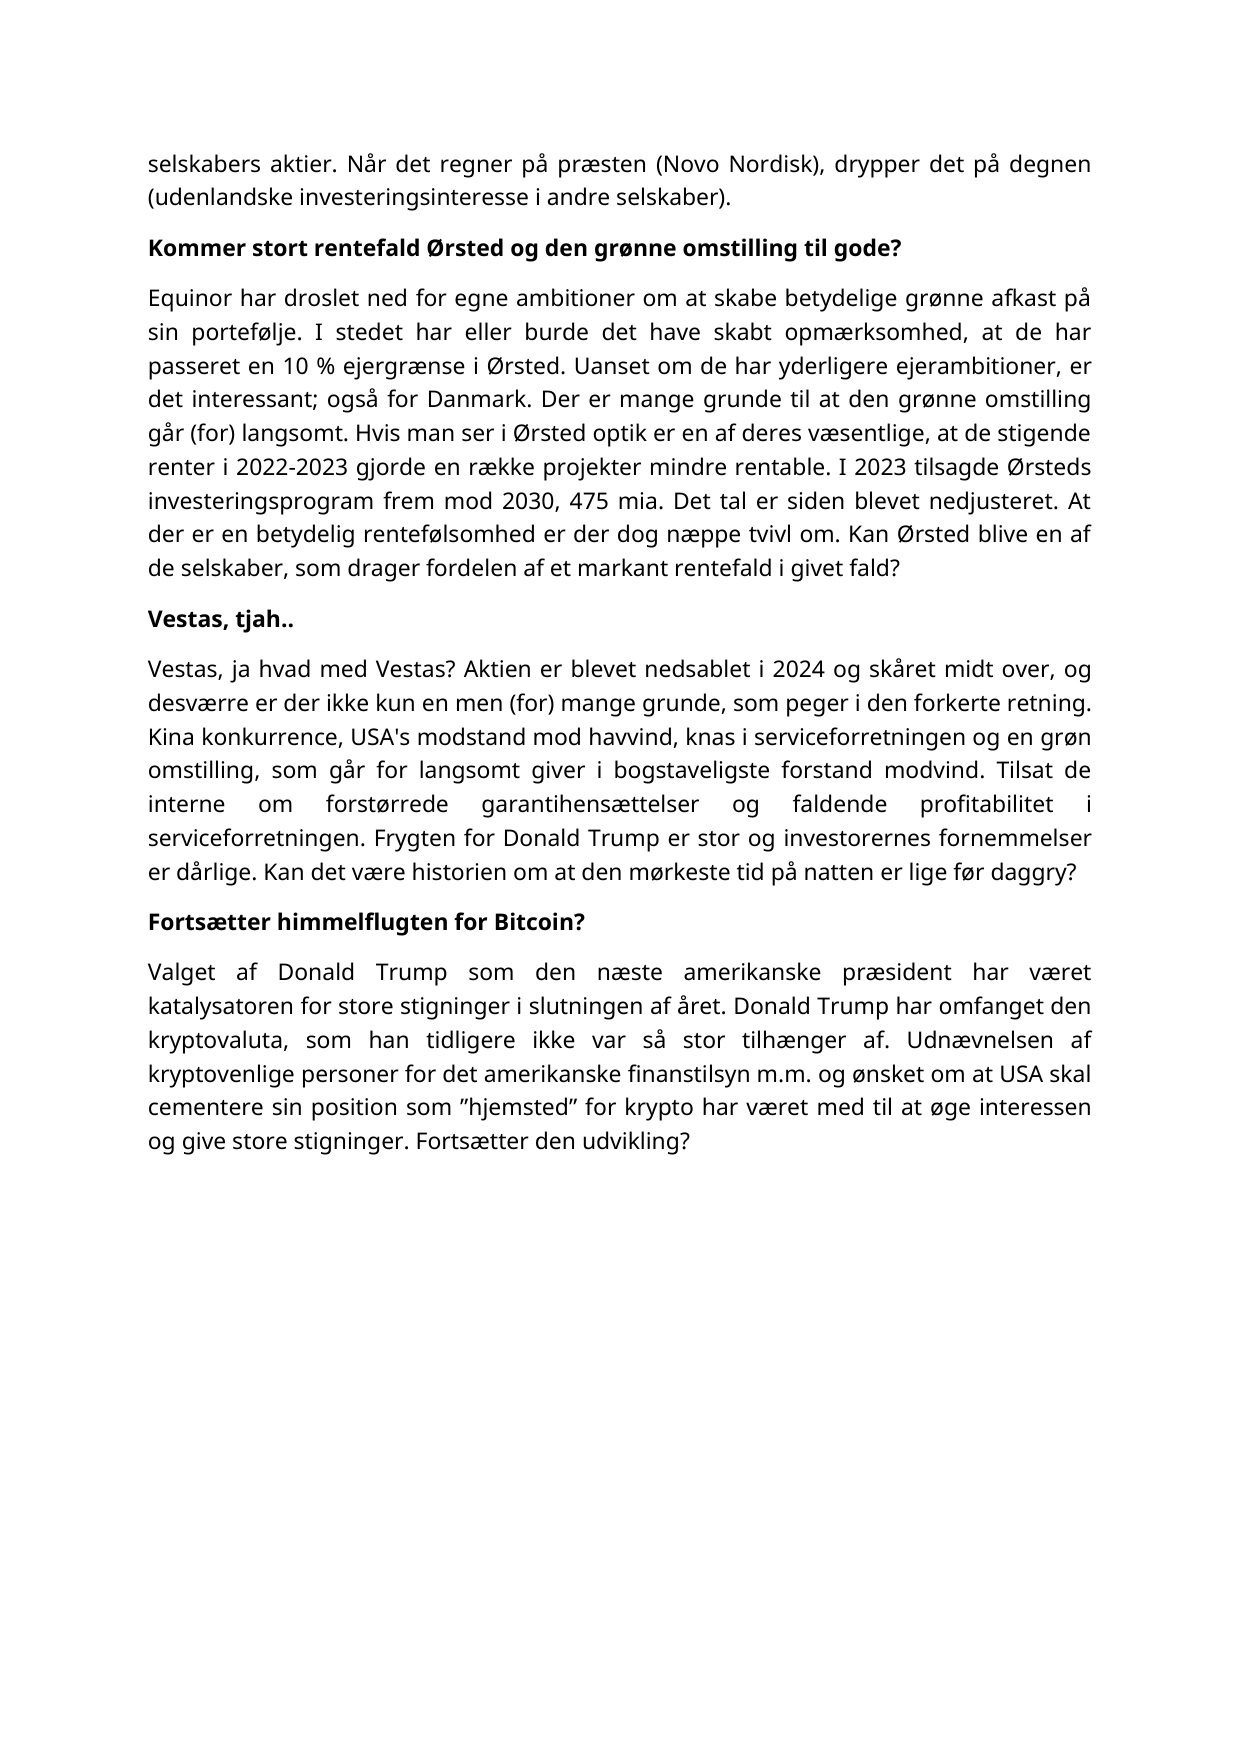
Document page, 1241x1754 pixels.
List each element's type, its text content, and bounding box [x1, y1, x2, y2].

text Vestas, tjah.. [148, 603, 1093, 634]
text Equinor har droslet ned for egne ambitioner om at skabe betydelige grønne afkast på sin portefølje. I stedet har eller burde det have skabt opmærksomhed, at de har passeret en 10 % ejergrænse i Ørsted. Uanset om de har yderligere ejerambitioner, er det interessant; også for Danmark. Der er mange grunde til at den grønne omstilling går (for) langsomt. Hvis man ser i Ørsted optik er en af deres væsentlige, at de stigende renter i 2022-2023 gjorde en række projekter mindre rentable. I 2023 tilsagde Ørsteds investeringsprogram frem mod 2030, 475 mia. Det tal er siden blevet nedjusteret. At der er en betydelig rentefølsomhed er der dog næppe tvivl om. Kan Ørsted blive en af de selskaber, som drager fordelen af et markant rentefald i givet fald? [148, 282, 1093, 583]
text Vestas, ja hvad med Vestas? Aktien er blevet nedsablet i 2024 og skåret midt over, og desværre er der ikke kun en men (for) mange grunde, som peger i den forkerte retning. Kina konkurrence, USA's modstand mod havvind, knas i serviceforretningen og en grøn omstilling, som går for langsomt giver i bogstaveligste forstand modvind. Tilsat de interne om forstørrede garantihensættelser og faldende profitabilitet i serviceforretningen. Frygten for Donald Trump er stor og investorernes fornemmelser er dårlige. Kan det være historien om at den mørkeste tid på natten er lige før daggry? [148, 653, 1093, 887]
text Valget af Donald Trump som den næste amerikanske præsident har været katalysatoren for store stigninger i slutningen af året. Donald Trump har omfanget den kryptovaluta, som han tidligere ikke var så stor tilhænger af. Udnævnelsen af kryptovenlige personer for det amerikanske finanstilsyn m.m. og ønsket om at USA skal cementere sin position som ”hjemsted” for krypto har været med til at øge interessen og give store stigninger. Fortsætter den udvikling? [148, 956, 1093, 1156]
text Kommer stort rentefald Ørsted og den grønne omstilling til gode? [148, 232, 1093, 263]
text Fortsætter himmelflugten for Bitcoin? [148, 906, 1093, 937]
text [148, 148, 1093, 213]
